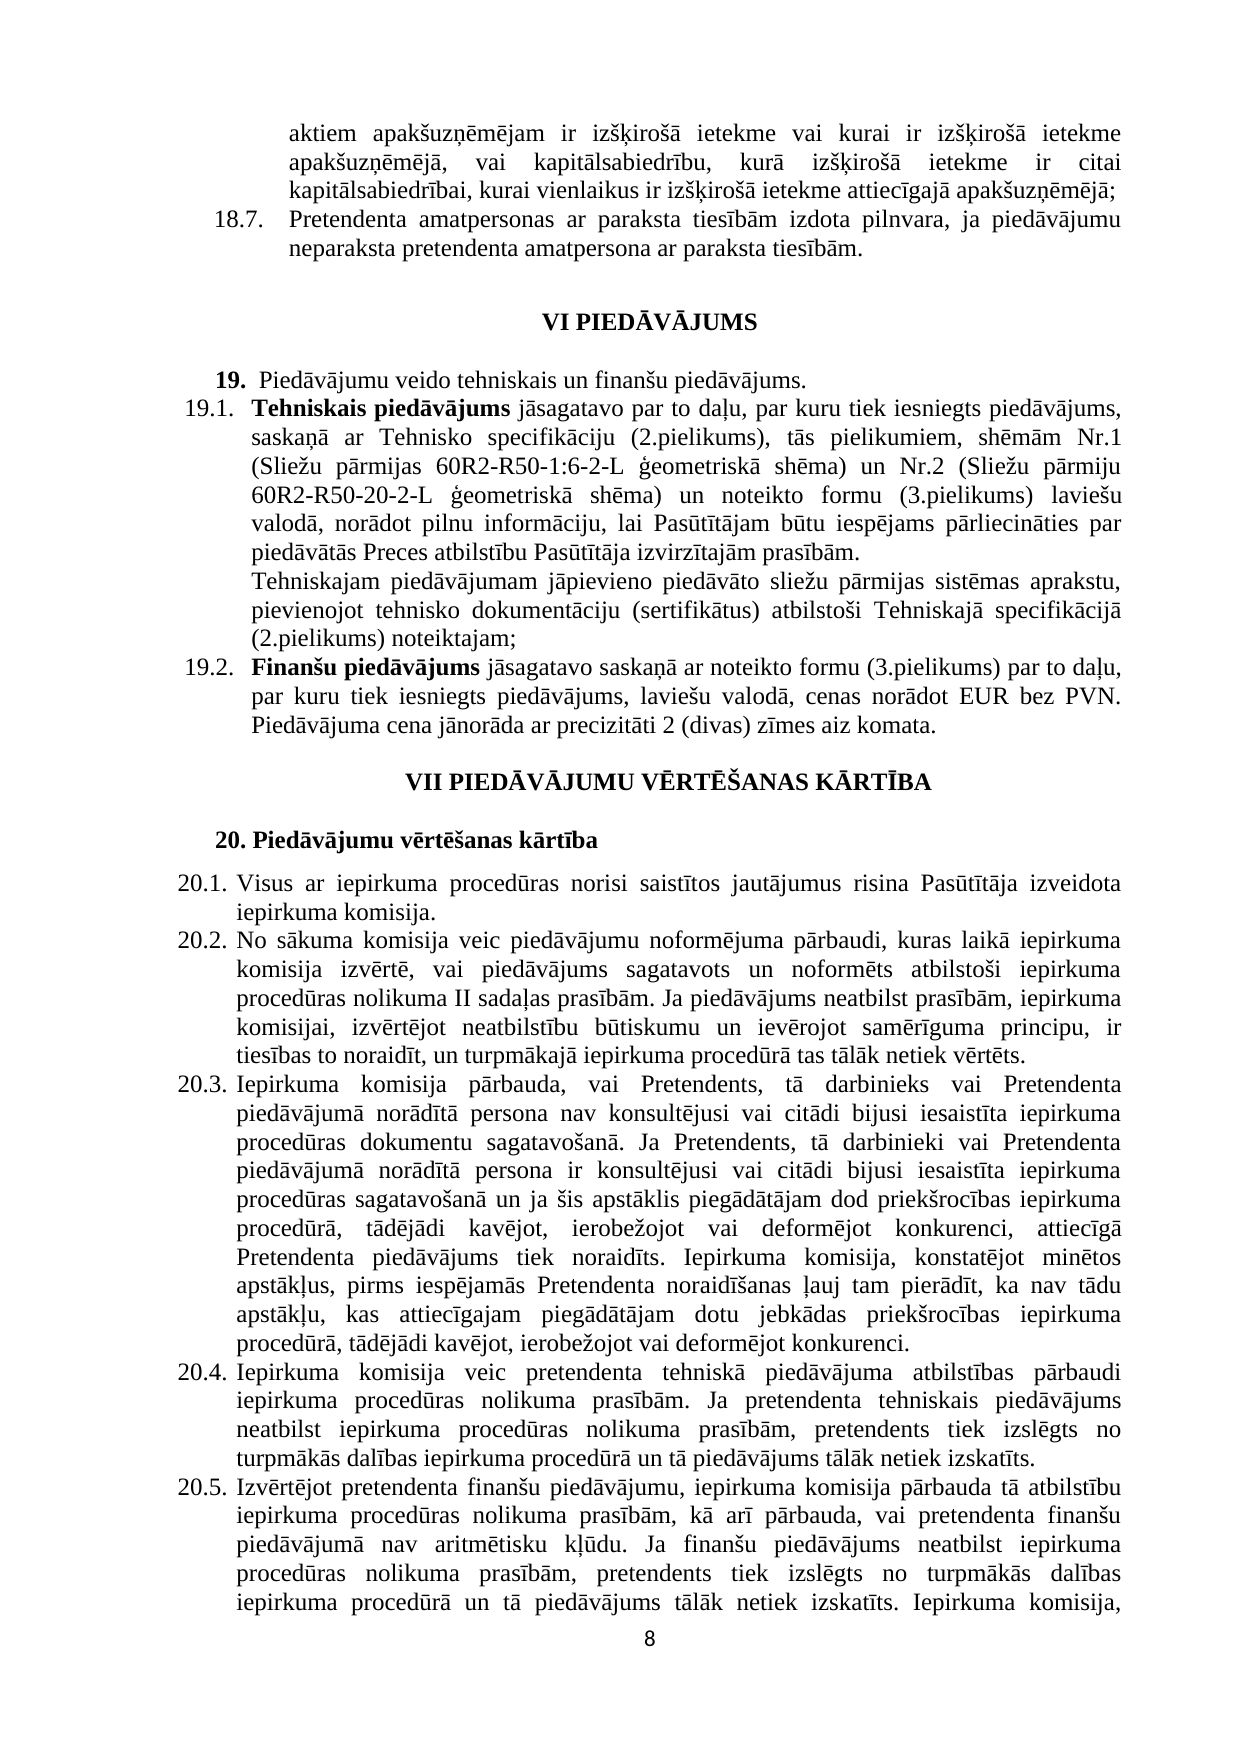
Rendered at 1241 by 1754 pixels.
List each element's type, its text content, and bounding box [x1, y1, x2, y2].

list Visus ar iepirkuma procedūras norisi saistītos jautājumus risina Pasūtītāja izveidota iepirkuma komisija. [177, 868, 1122, 925]
list Tehniskajam piedāvājumam jāpievieno piedāvāto sliežu pārmijas sistēmas aprakstu, pievienojot tehnisko dokumentāciju (sertifikātus) atbilstoši Tehniskajā specifikācijā (2.pielikums) noteiktajam; [251, 566, 1122, 652]
list Iepirkuma komisija pārbauda, vai Pretendents, tā darbinieks vai Pretendenta piedāvājumā norādītā persona nav konsultējusi vai citādi bijusi iesaistīta iepirkuma procedūras dokumentu sagatavošanā. Ja Pretendents, tā darbinieki vai Pretendenta piedāvājumā norādītā persona ir konsultējusi vai citādi bijusi iesaistīta iepirkuma procedūras sagatavošanā un ja šis apstāklis piegādātājam dod priekšrocības iepirkuma procedūrā, tādējādi kavējot, ierobežojot vai deformējot konkurenci, attiecīgā Pretendenta piedāvājums tiek noraidīts. Iepirkuma komisija, konstatējot minētos apstākļus, pirms iespējamās Pretendenta noraidīšanas ļauj tam pierādīt, ka nav tādu apstākļu, kas attiecīgajam piegādātājam dotu jebkādas priekšrocības iepirkuma procedūrā, tādējādi kavējot, ierobežojot vai deformējot konkurenci. [177, 1069, 1122, 1357]
text VI PIEDĀVĀJUMS [177, 307, 1122, 336]
list Finanšu piedāvājums jāsagatavo saskaņā ar noteikto formu (3.pielikums) par to daļu, par kuru tiek iesniegts piedāvājums, laviešu valodā, cenas norādot EUR bez PVN. Piedāvājuma cena jānorāda ar precizitāti 2 (divas) zīmes aiz komata. [184, 652, 1122, 738]
text VII PIEDĀVĀJUMU VĒRTĒŠANAS KĀRTĪBA [215, 767, 1122, 796]
list Pretendenta amatpersonas ar paraksta tiesībām izdota pilnvara, ja piedāvājumu neparaksta pretendenta amatpersona ar paraksta tiesībām. [214, 204, 1122, 262]
list Tehniskais piedāvājums jāsagatavo par to daļu, par kuru tiek iesniegts piedāvājums, saskaņā ar Tehnisko specifikāciju (2.pielikums), tās pielikumiem, shēmām Nr.1 (Sliežu pārmijas 60R2-R50-1:6-2-L ģeometriskā shēma) un Nr.2 (Sliežu pārmiju 60R2-R50-20-2-L ģeometriskā shēma) un noteikto formu (3.pielikums) laviešu valodā, norādot pilnu informāciju, lai Pasūtītājam būtu iespējams pārliecināties par piedāvātās Preces atbilstību Pasūtītāja izvirzītajām prasībām. [184, 393, 1122, 566]
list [177, 1472, 1122, 1615]
list Piedāvājumu veido tehniskais un finanšu piedāvājums. [215, 365, 1122, 393]
list Piedāvājumu vērtēšanas kārtība [215, 825, 1122, 853]
list Iepirkuma komisija veic pretendenta tehniskā piedāvājuma atbilstības pārbaudi iepirkuma procedūras nolikuma prasībām. Ja pretendenta tehniskais piedāvājums neatbilst iepirkuma procedūras nolikuma prasībām, pretendents tiek izslēgts no turpmākās dalības iepirkuma procedūrā un tā piedāvājums tālāk netiek izskatīts. [177, 1357, 1122, 1472]
list No sākuma komisija veic piedāvājumu noformējuma pārbaudi, kuras laikā iepirkuma komisija izvērtē, vai piedāvājums sagatavots un noformēts atbilstoši iepirkuma procedūras nolikuma II sadaļas prasībām. Ja piedāvājums neatbilst prasībām, iepirkuma komisijai, izvērtējot neatbilstību būtiskumu un ievērojot samērīguma principu, ir tiesības to noraidīt, un turpmākajā iepirkuma procedūrā tas tālāk netiek vērtēts. [177, 925, 1122, 1069]
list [214, 118, 1122, 204]
